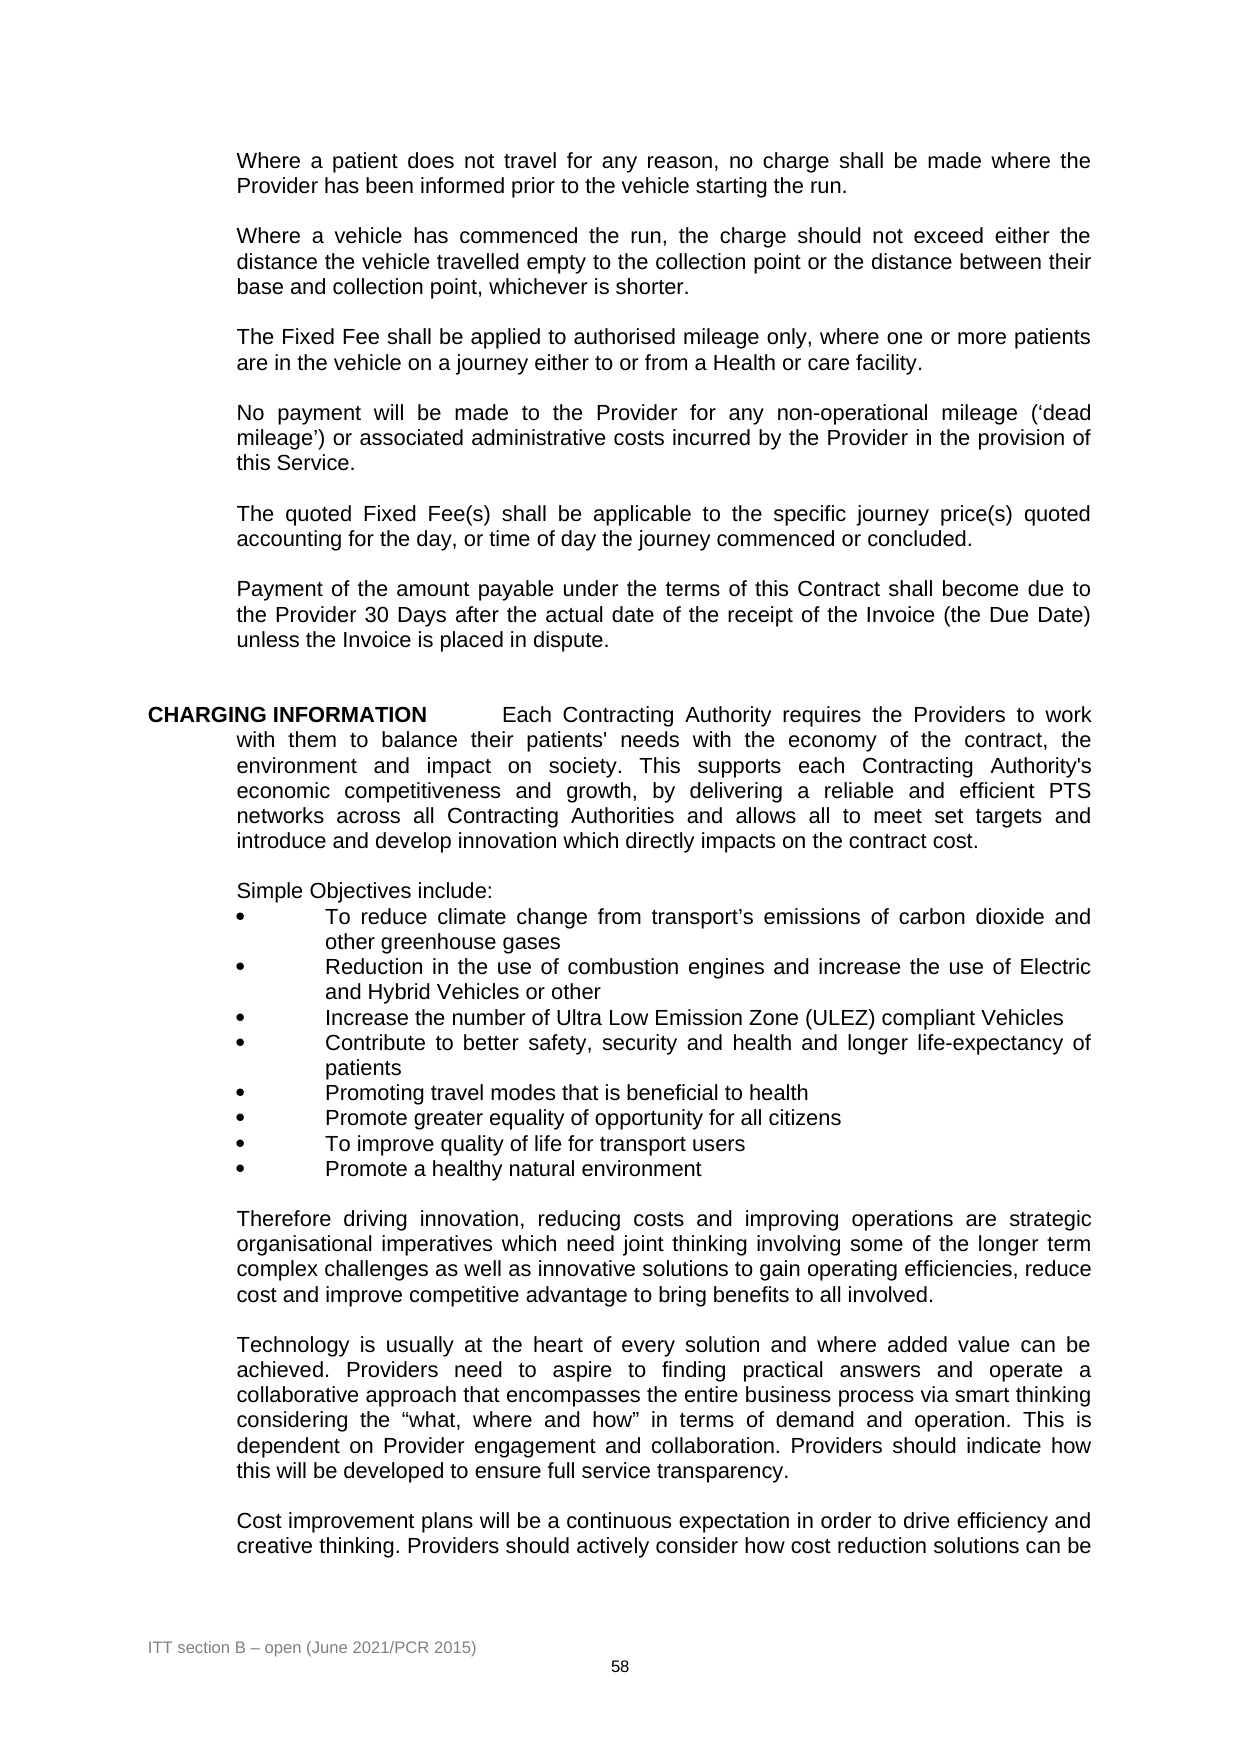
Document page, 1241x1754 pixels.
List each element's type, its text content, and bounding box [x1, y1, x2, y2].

text Where a vehicle has commenced the run, the charge should not exceed either the distance the vehicle travelled empty to the collection point or the distance between their base and collection point, whichever is shorter. [148, 223, 1092, 299]
text Payment of the amount payable under the terms of this Contract shall become due to the Provider 30 Days after the actual date of the receipt of the Invoice (the Due Date) unless the Invoice is placed in dispute. [148, 576, 1092, 652]
text CHARGING INFORMATION Each Contracting Authority requires the Providers to work with them to balance their patients' needs with the economy of the contract, the environment and impact on society. This supports each Contracting Authority's economic competitiveness and growth, by delivering a reliable and efficient PTS networks across all Contracting Authorities and allows all to meet set targets and introduce and develop innovation which directly impacts on the contract cost. [148, 702, 1092, 853]
list Increase the number of Ultra Low Emission Zone (ULEZ) compliant Vehicles [236, 1004, 1092, 1029]
list To reduce climate change from transport’s emissions of carbon dioxide and other greenhouse gases [236, 903, 1092, 954]
list To improve quality of life for transport users [236, 1130, 1092, 1156]
text Simple Objectives include: [148, 878, 1092, 903]
list Reduction in the use of combustion engines and increase the use of Electric and Hybrid Vehicles or other [236, 954, 1092, 1004]
text Technology is usually at the heart of every solution and where added value can be achieved. Providers need to aspire to finding practical answers and operate a collaborative approach that encompasses the entire business process via smart thinking considering the “what, where and how” in terms of demand and operation. This is dependent on Provider engagement and collaboration. Providers should indicate how this will be developed to ensure full service transparency. [148, 1332, 1092, 1483]
text The quoted Fixed Fee(s) shall be applicable to the specific journey price(s) quoted accounting for the day, or time of day the journey commenced or concluded. [148, 501, 1092, 551]
text Where a patient does not travel for any reason, no charge shall be made where the Provider has been informed prior to the vehicle starting the run. [148, 148, 1092, 198]
list Contribute to better safety, security and health and longer life-expectancy of patients [236, 1029, 1092, 1080]
text No payment will be made to the Provider for any non-operational mileage (‘dead mileage’) or associated administrative costs incurred by the Provider in the provision of this Service. [148, 400, 1092, 475]
text Therefore driving innovation, reducing costs and improving operations are strategic organisational imperatives which need joint thinking involving some of the longer term complex challenges as well as innovative solutions to gain operating efficiencies, reduce cost and improve competitive advantage to bring benefits to all involved. [148, 1206, 1092, 1307]
list Promoting travel modes that is beneficial to health [236, 1080, 1092, 1105]
text The Fixed Fee shall be applied to authorised mileage only, where one or more patients are in the vehicle on a journey either to or from a Health or care facility. [148, 324, 1092, 374]
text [148, 1508, 1092, 1558]
list Promote greater equality of opportunity for all citizens [236, 1105, 1092, 1130]
list Promote a healthy natural environment [236, 1156, 1092, 1181]
